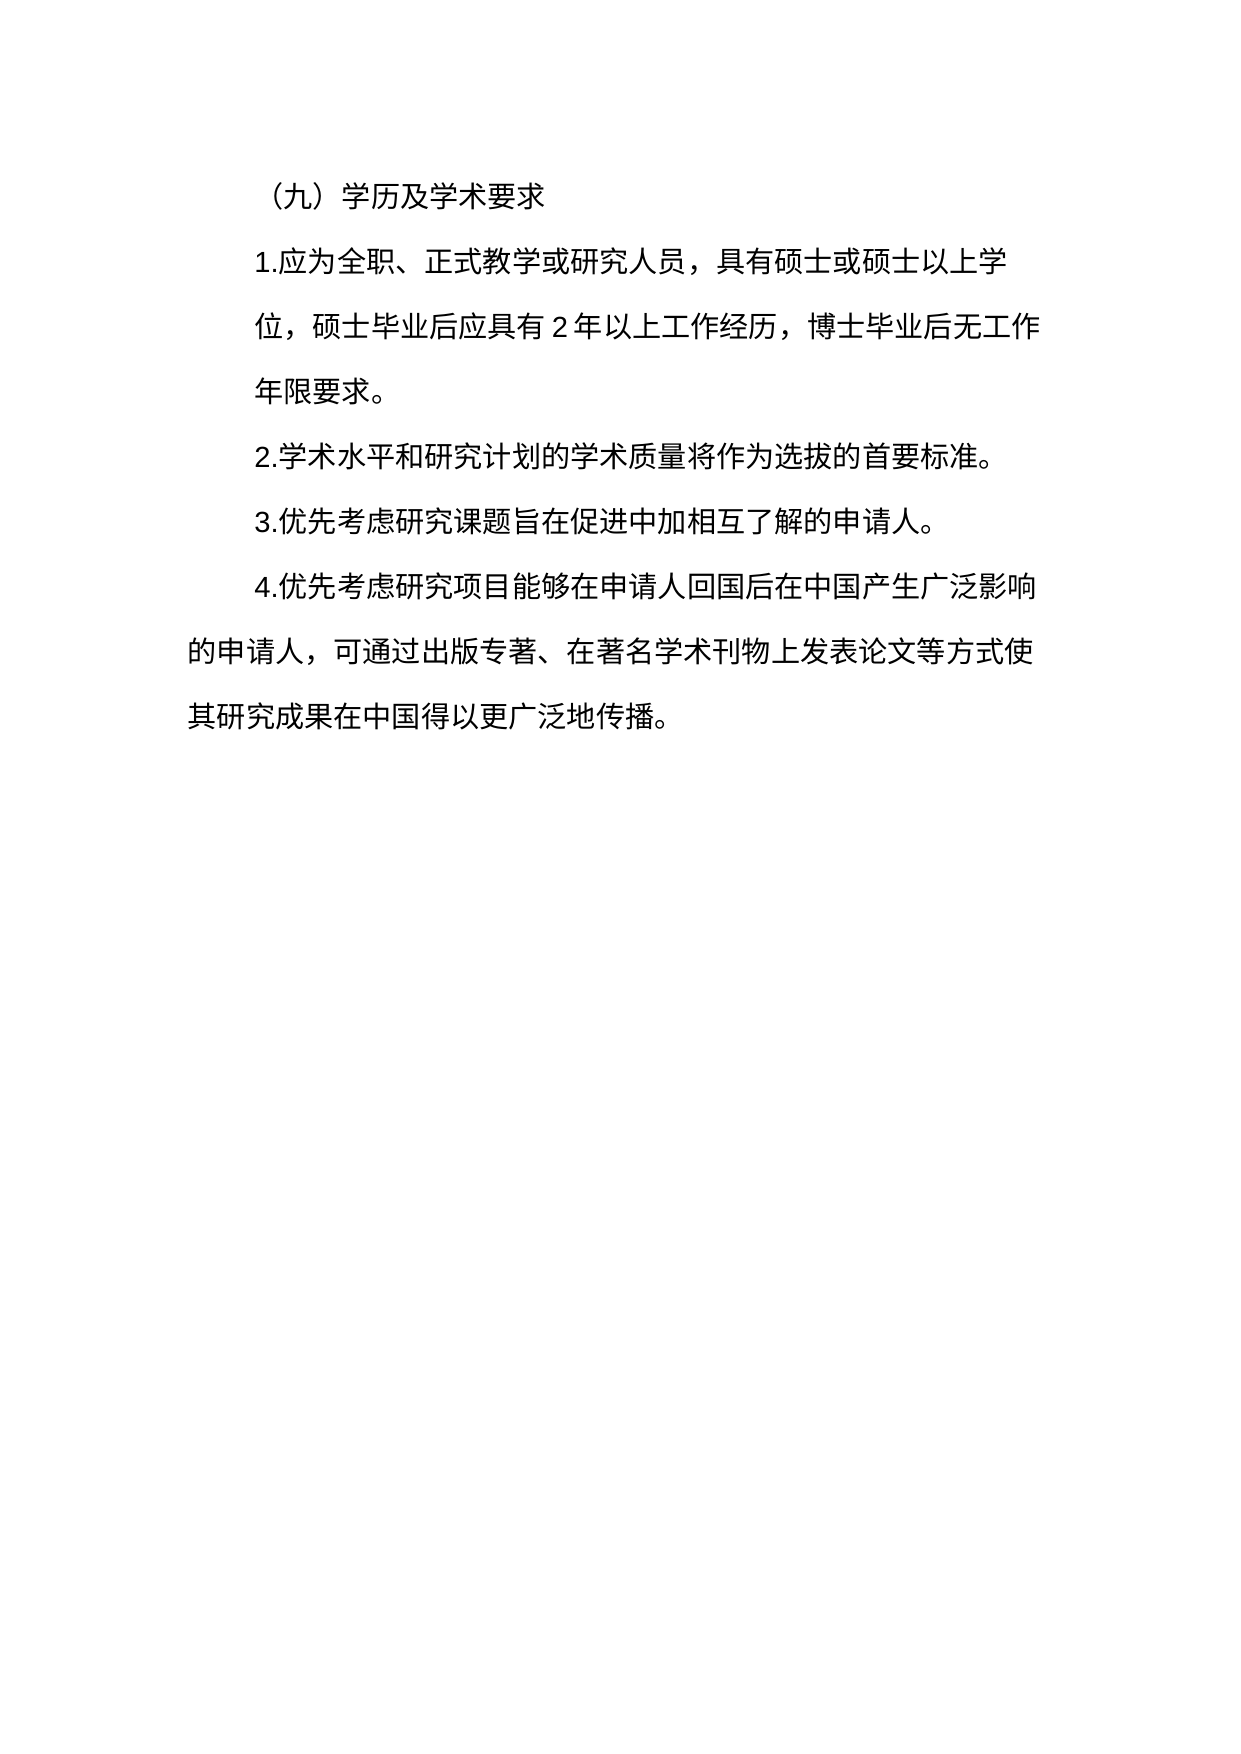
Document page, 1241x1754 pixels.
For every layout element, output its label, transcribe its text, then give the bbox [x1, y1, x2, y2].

text 3.优先考虑研究课题旨在促进中加相互了解的申请人。 [187, 487, 1053, 552]
list 1.应为全职、正式教学或研究人员，具有硕士或硕士以上学位，硕士毕业后应具有2年以上工作经历，博士毕业后无工作年限要求。 [254, 227, 1053, 422]
text 2.学术水平和研究计划的学术质量将作为选拔的首要标准。 [187, 422, 1053, 487]
list （九）学历及学术要求 [254, 162, 1053, 227]
text 4.优先考虑研究项目能够在申请人回国后在中国产生广泛影响的申请人，可通过出版专著、在著名学术刊物上发表论文等方式使其研究成果在中国得以更广泛地传播。 [187, 552, 1053, 747]
